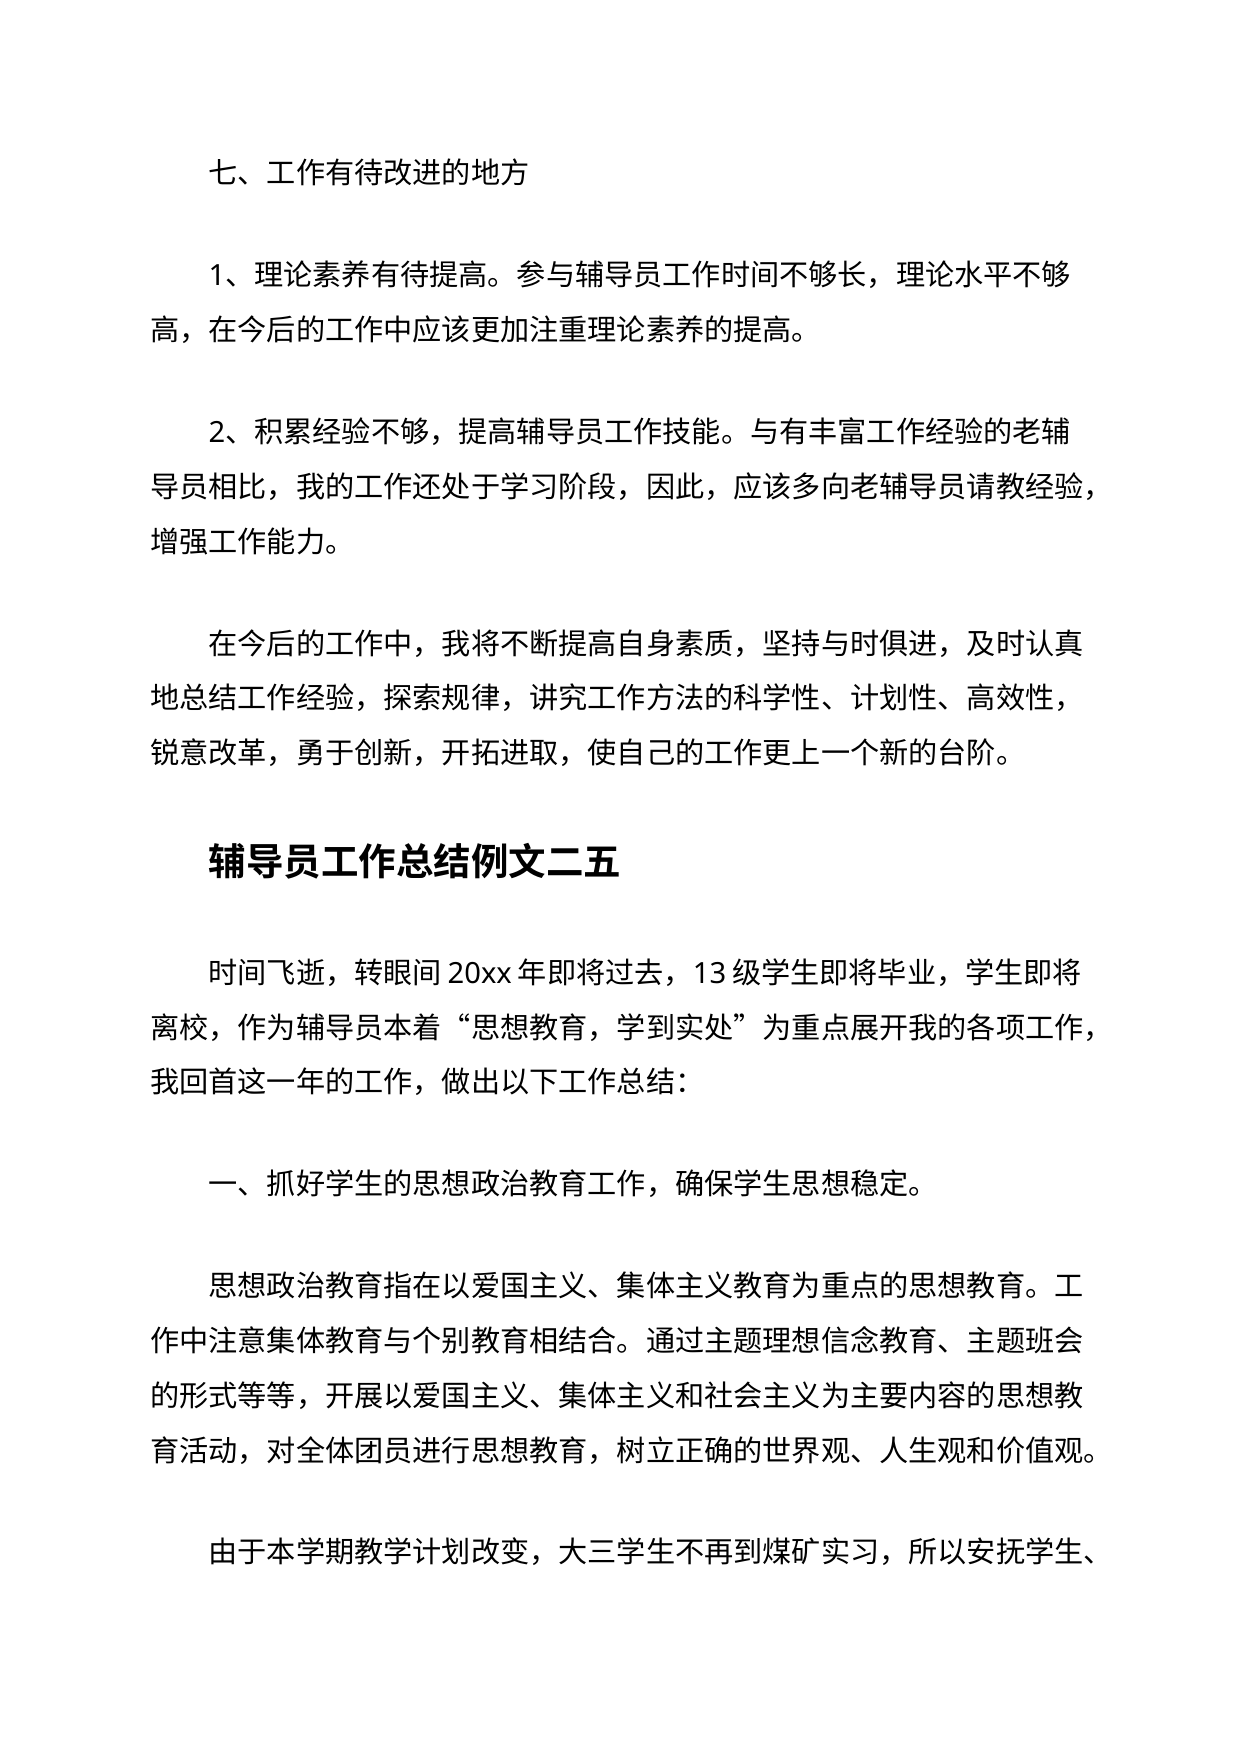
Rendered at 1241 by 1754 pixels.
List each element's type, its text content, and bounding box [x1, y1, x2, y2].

text 在今后的工作中，我将不断提高自身素质，坚持与时俱进，及时认真地总结工作经验，探索规律，讲究工作方法的科学性、计划性、高效性，锐意改革，勇于创新，开拓进取，使自己的工作更上一个新的台阶。 [150, 620, 1090, 772]
text 七、工作有待改进的地方 [150, 150, 1090, 192]
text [150, 1529, 1090, 1571]
text 思想政治教育指在以爱国主义、集体主义教育为重点的思想教育。工作中注意集体教育与个别教育相结合。通过主题理想信念教育、主题班会的形式等等，开展以爱国主义、集体主义和社会主义为主要内容的思想教育活动，对全体团员进行思想教育，树立正确的世界观、人生观和价值观。 [150, 1263, 1090, 1469]
text 2、积累经验不够，提高辅导员工作技能。与有丰富工作经验的老辅导员相比，我的工作还处于学习阶段，因此，应该多向老辅导员请教经验，增强工作能力。 [150, 408, 1090, 561]
text 1、理论素养有待提高。参与辅导员工作时间不够长，理论水平不够高，在今后的工作中应该更加注重理论素养的提高。 [150, 252, 1090, 349]
text 辅导员工作总结例文二五 [150, 832, 1090, 886]
text 时间飞逝，转眼间20xx年即将过去，13级学生即将毕业，学生即将离校，作为辅导员本着“思想教育，学到实处”为重点展开我的各项工作，我回首这一年的工作，做出以下工作总结： [150, 949, 1090, 1101]
text 一、抓好学生的思想政治教育工作，确保学生思想稳定。 [150, 1161, 1090, 1203]
